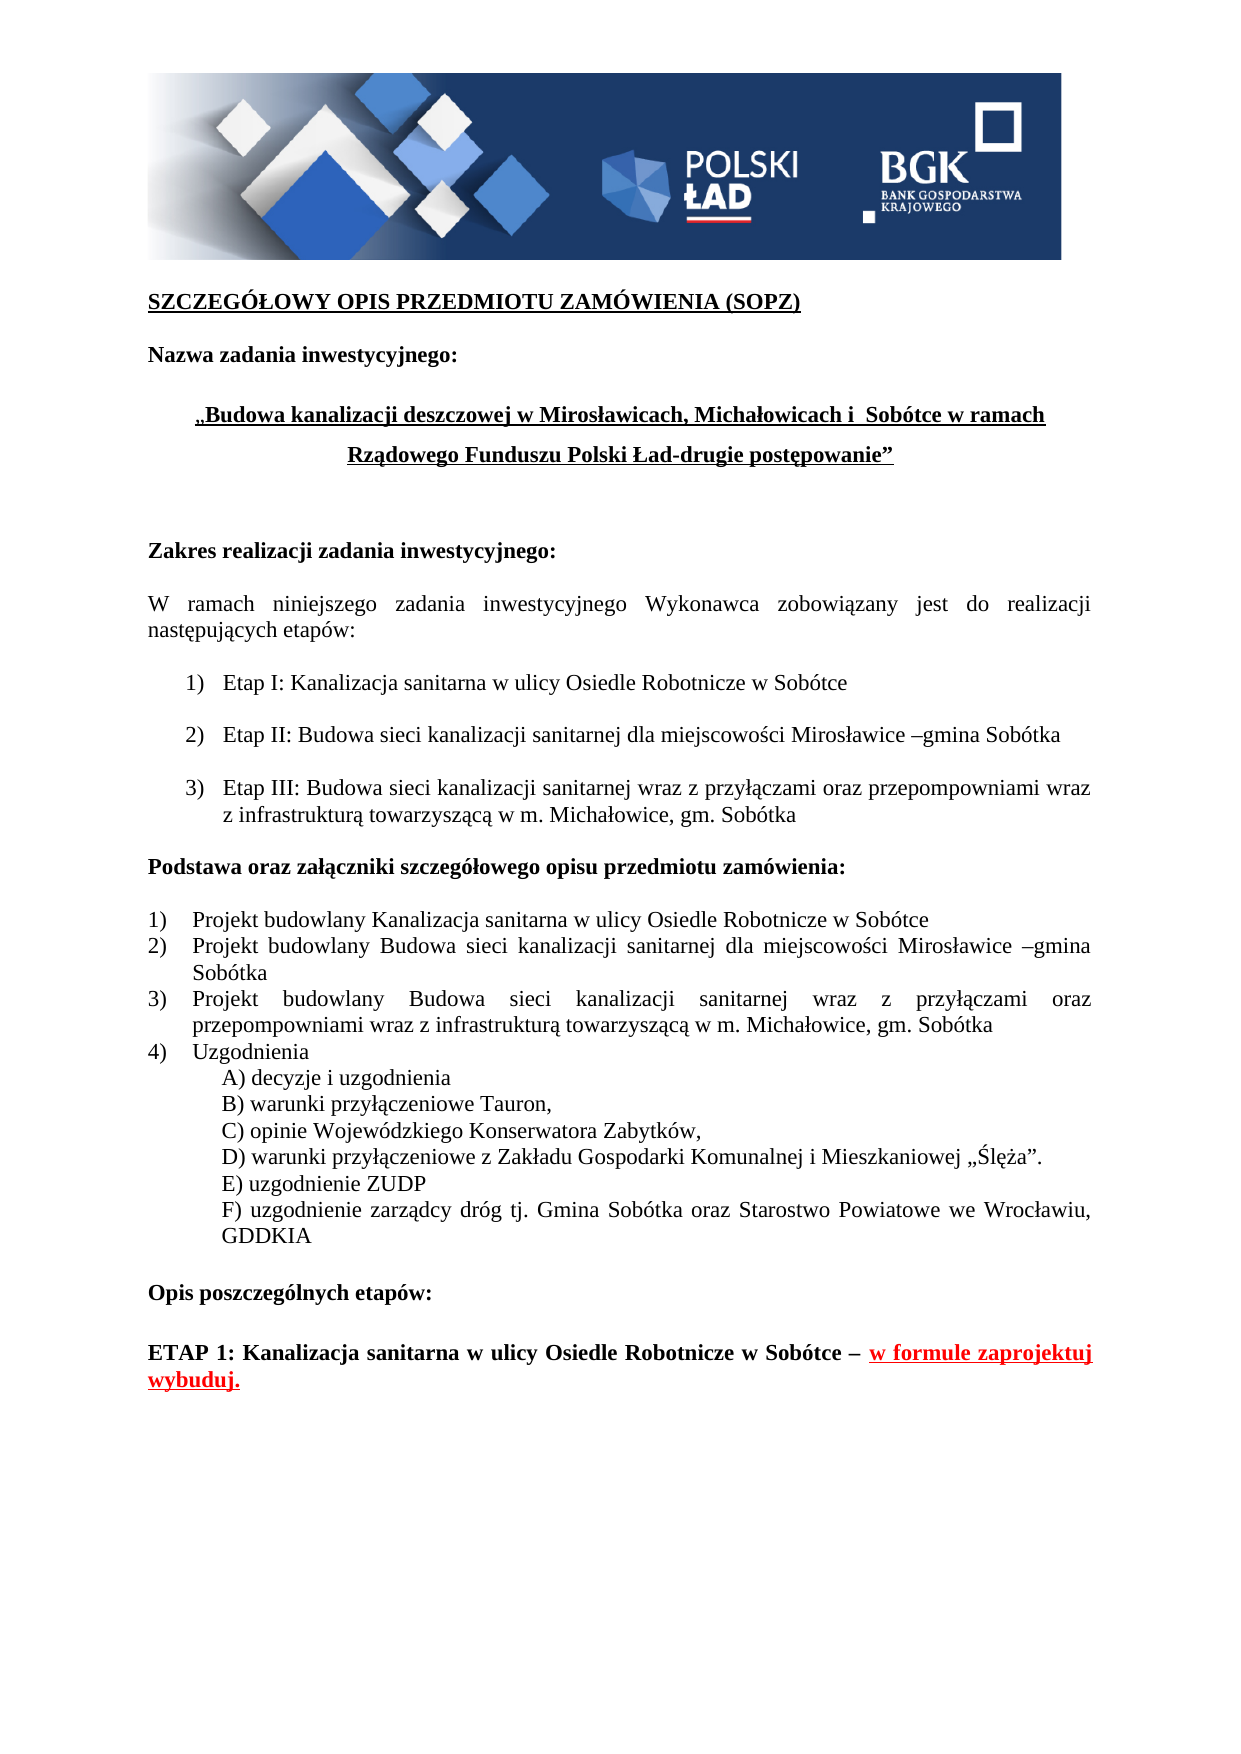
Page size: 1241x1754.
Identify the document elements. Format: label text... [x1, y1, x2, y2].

list Projekt budowlany Kanalizacja sanitarna w ulicy Osiedle Robotnicze w Sobótce [148, 906, 1093, 932]
text Zakres realizacji zadania inwestycyjnego: [148, 537, 1093, 563]
list D) warunki przyłączeniowe z Zakładu Gospodarki Komunalnej i Mieszkaniowej „Ślęża”. [221, 1143, 1093, 1169]
list Etap II: Budowa sieci kanalizacji sanitarnej dla miejscowości Mirosławice –gmina Sobótka [185, 722, 1093, 748]
list Nazwa zadania inwestycyjnego: [148, 341, 1093, 367]
list Uzgodnienia [148, 1038, 1093, 1064]
text ETAP 1: Kanalizacja sanitarna w ulicy Osiedle Robotnicze w Sobótce – w formule zaprojektuj wybuduj. [148, 1339, 1093, 1392]
text Podstawa oraz załączniki szczegółowego opisu przedmiotu zamówienia: [148, 853, 1093, 880]
text SZCZEGÓŁOWY OPIS PRZEDMIOTU ZAMÓWIENIA (SOPZ) [148, 288, 1093, 315]
list Etap I: Kanalizacja sanitarna w ulicy Osiedle Robotnicze w Sobótce [185, 669, 1093, 695]
list Opis poszczególnych etapów: [148, 1279, 1093, 1305]
list A) decyzje i uzgodnienia [221, 1064, 1093, 1091]
list Projekt budowlany Budowa sieci kanalizacji sanitarnej wraz z przyłączami oraz przepompowniami wraz z infrastrukturą towarzyszącą w m. Michałowice, gm. Sobótka [148, 985, 1093, 1038]
list B) warunki przyłączeniowe Tauron, [221, 1091, 1093, 1117]
list C) opinie Wojewódzkiego Konserwatora Zabytków, [221, 1117, 1093, 1143]
text „Budowa kanalizacji deszczowej w Mirosławicach, Michałowicach i Sobótce w ramach Rządowego Funduszu Polski Ład-drugie postępowanie” [148, 402, 1093, 467]
list F) uzgodnienie zarządcy dróg tj. Gmina Sobótka oraz Starostwo Powiatowe we Wrocławiu, GDDKIA [221, 1196, 1093, 1249]
list Projekt budowlany Budowa sieci kanalizacji sanitarnej dla miejscowości Mirosławice –gmina Sobótka [148, 932, 1093, 985]
list E) uzgodnienie ZUDP [221, 1169, 1093, 1196]
text W ramach niniejszego zadania inwestycyjnego Wykonawca zobowiązany jest do realizacji następujących etapów: [148, 590, 1093, 642]
picture [147, 73, 1062, 260]
list Etap III: Budowa sieci kanalizacji sanitarnej wraz z przyłączami oraz przepompowniami wraz z infrastrukturą towarzyszącą w m. Michałowice, gm. Sobótka [185, 774, 1093, 827]
